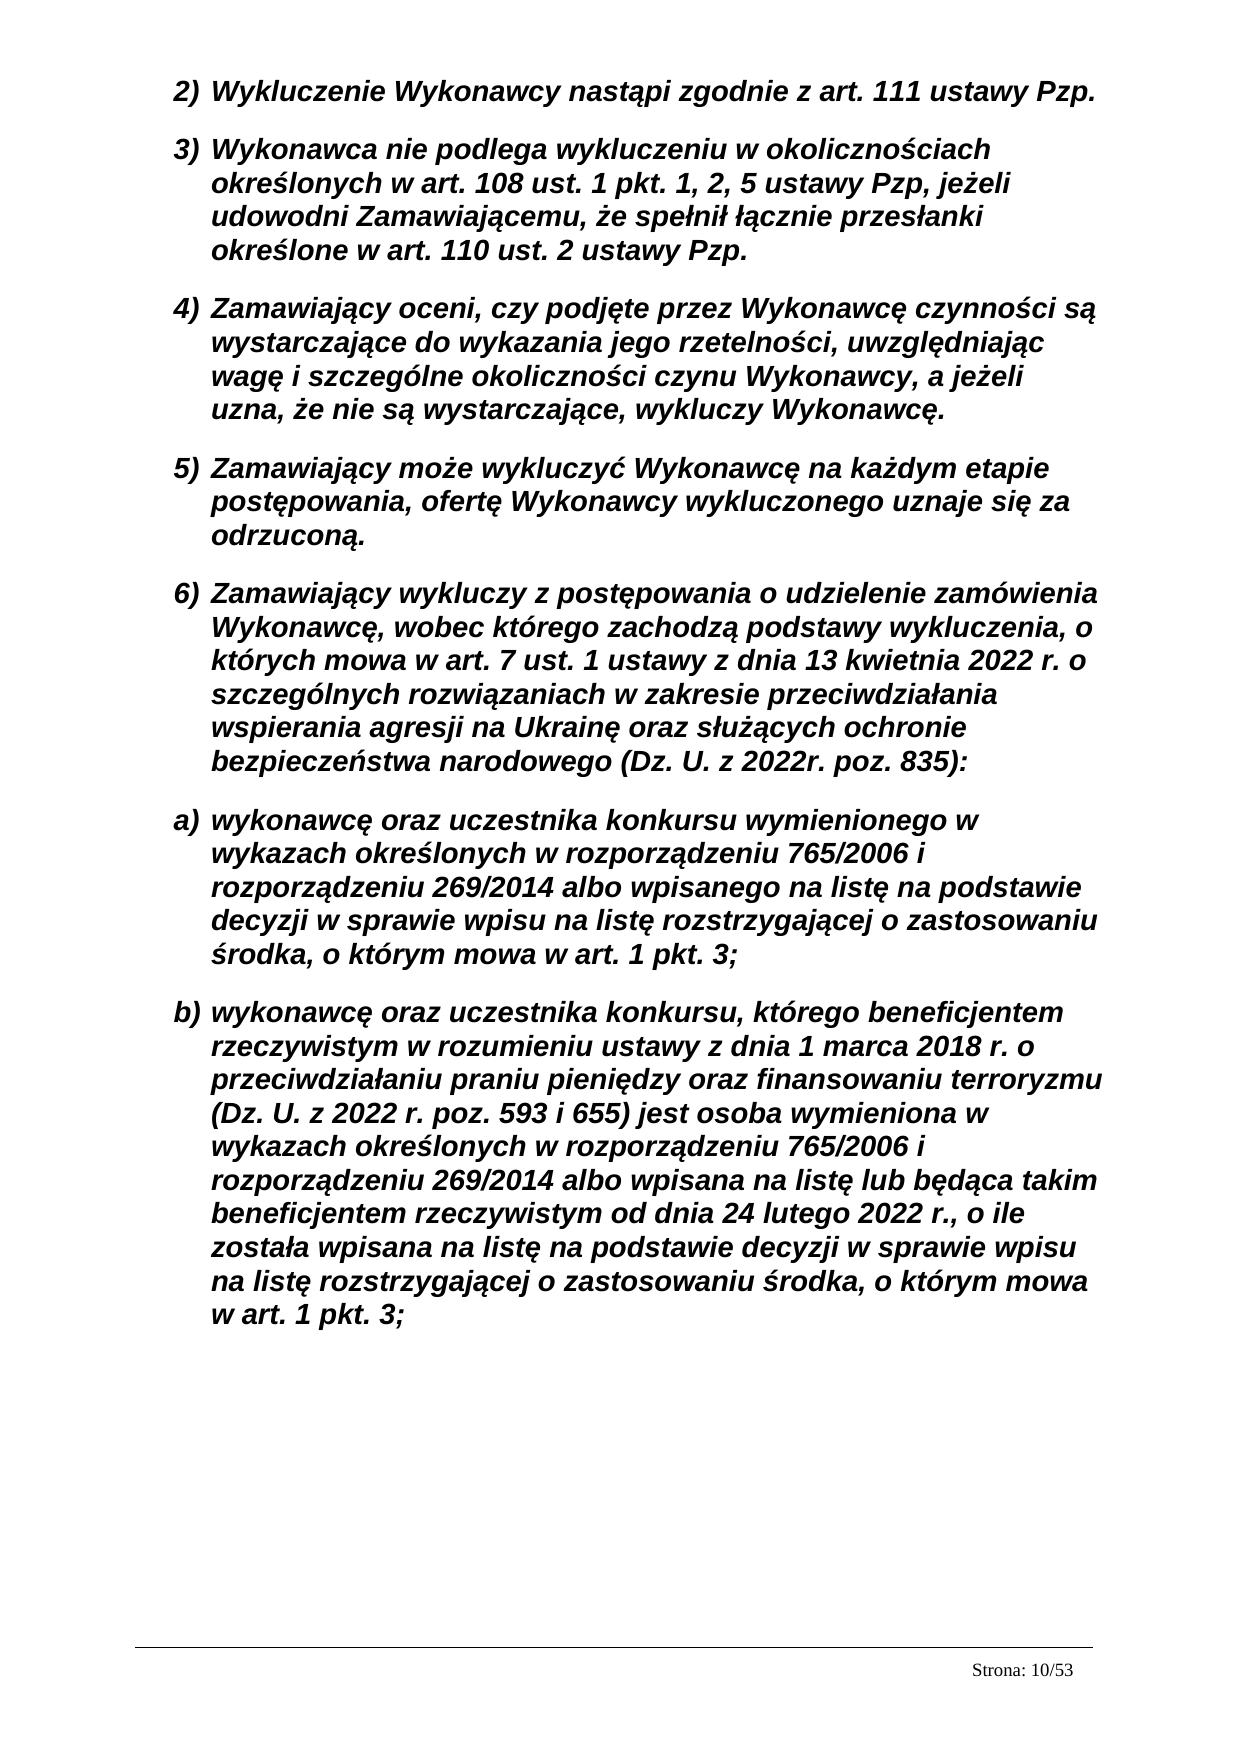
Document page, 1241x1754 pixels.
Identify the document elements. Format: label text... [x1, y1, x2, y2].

subtitle wykonawcę oraz uczestnika konkursu, którego beneficjentem rzeczywistym w rozumieniu ustawy z dnia 1 marca 2018 r. o przeciwdziałaniu praniu pieniędzy oraz finansowaniu terroryzmu (Dz. U. z 2022 r. poz. 593 i 655) jest osoba wymieniona w wykazach określonych w rozporządzeniu 765/2006 i rozporządzeniu 269/2014 albo wpisana na listę lub będąca takim beneficjentem rzeczywistym od dnia 24 lutego 2022 r., o ile została wpisana na listę na podstawie decyzji w sprawie wpisu na listę rozstrzygającej o zastosowaniu środka, o którym mowa w art. 1 pkt. 3; [173, 995, 1104, 1331]
subtitle Wykonawca nie podlega wykluczeniu w okolicznościach określonych w art. 108 ust. 1 pkt. 1, 2, 5 ustawy Pzp, jeżeli udowodni Zamawiającemu, że spełnił łącznie przesłanki określone w art. 110 ust. 2 ustawy Pzp. [173, 132, 1104, 267]
subtitle Zamawiający może wykluczyć Wykonawcę na każdym etapie postępowania, ofertę Wykonawcy wykluczonego uznaje się za odrzuconą. [173, 451, 1104, 551]
subtitle Wykluczenie Wykonawcy nastąpi zgodnie z art. 111 ustawy Pzp. [173, 74, 1104, 107]
subtitle Zamawiający oceni, czy podjęte przez Wykonawcę czynności są wystarczające do wykazania jego rzetelności, uwzględniając wagę i szczególne okoliczności czynu Wykonawcy, a jeżeli uzna, że nie są wystarczające, wykluczy Wykonawcę. [173, 292, 1104, 426]
subtitle Zamawiający wykluczy z postępowania o udzielenie zamówienia Wykonawcę, wobec którego zachodzą podstawy wykluczenia, o których mowa w art. 7 ust. 1 ustawy z dnia 13 kwietnia 2022 r. o szczególnych rozwiązaniach w zakresie przeciwdziałania wspierania agresji na Ukrainę oraz służących ochronie bezpieczeństwa narodowego (Dz. U. z 2022r. poz. 835): [173, 576, 1104, 778]
subtitle wykonawcę oraz uczestnika konkursu wymienionego w wykazach określonych w rozporządzeniu 765/2006 i rozporządzeniu 269/2014 albo wpisanego na listę na podstawie decyzji w sprawie wpisu na listę rozstrzygającej o zastosowaniu środka, o którym mowa w art. 1 pkt. 3; [173, 803, 1104, 970]
